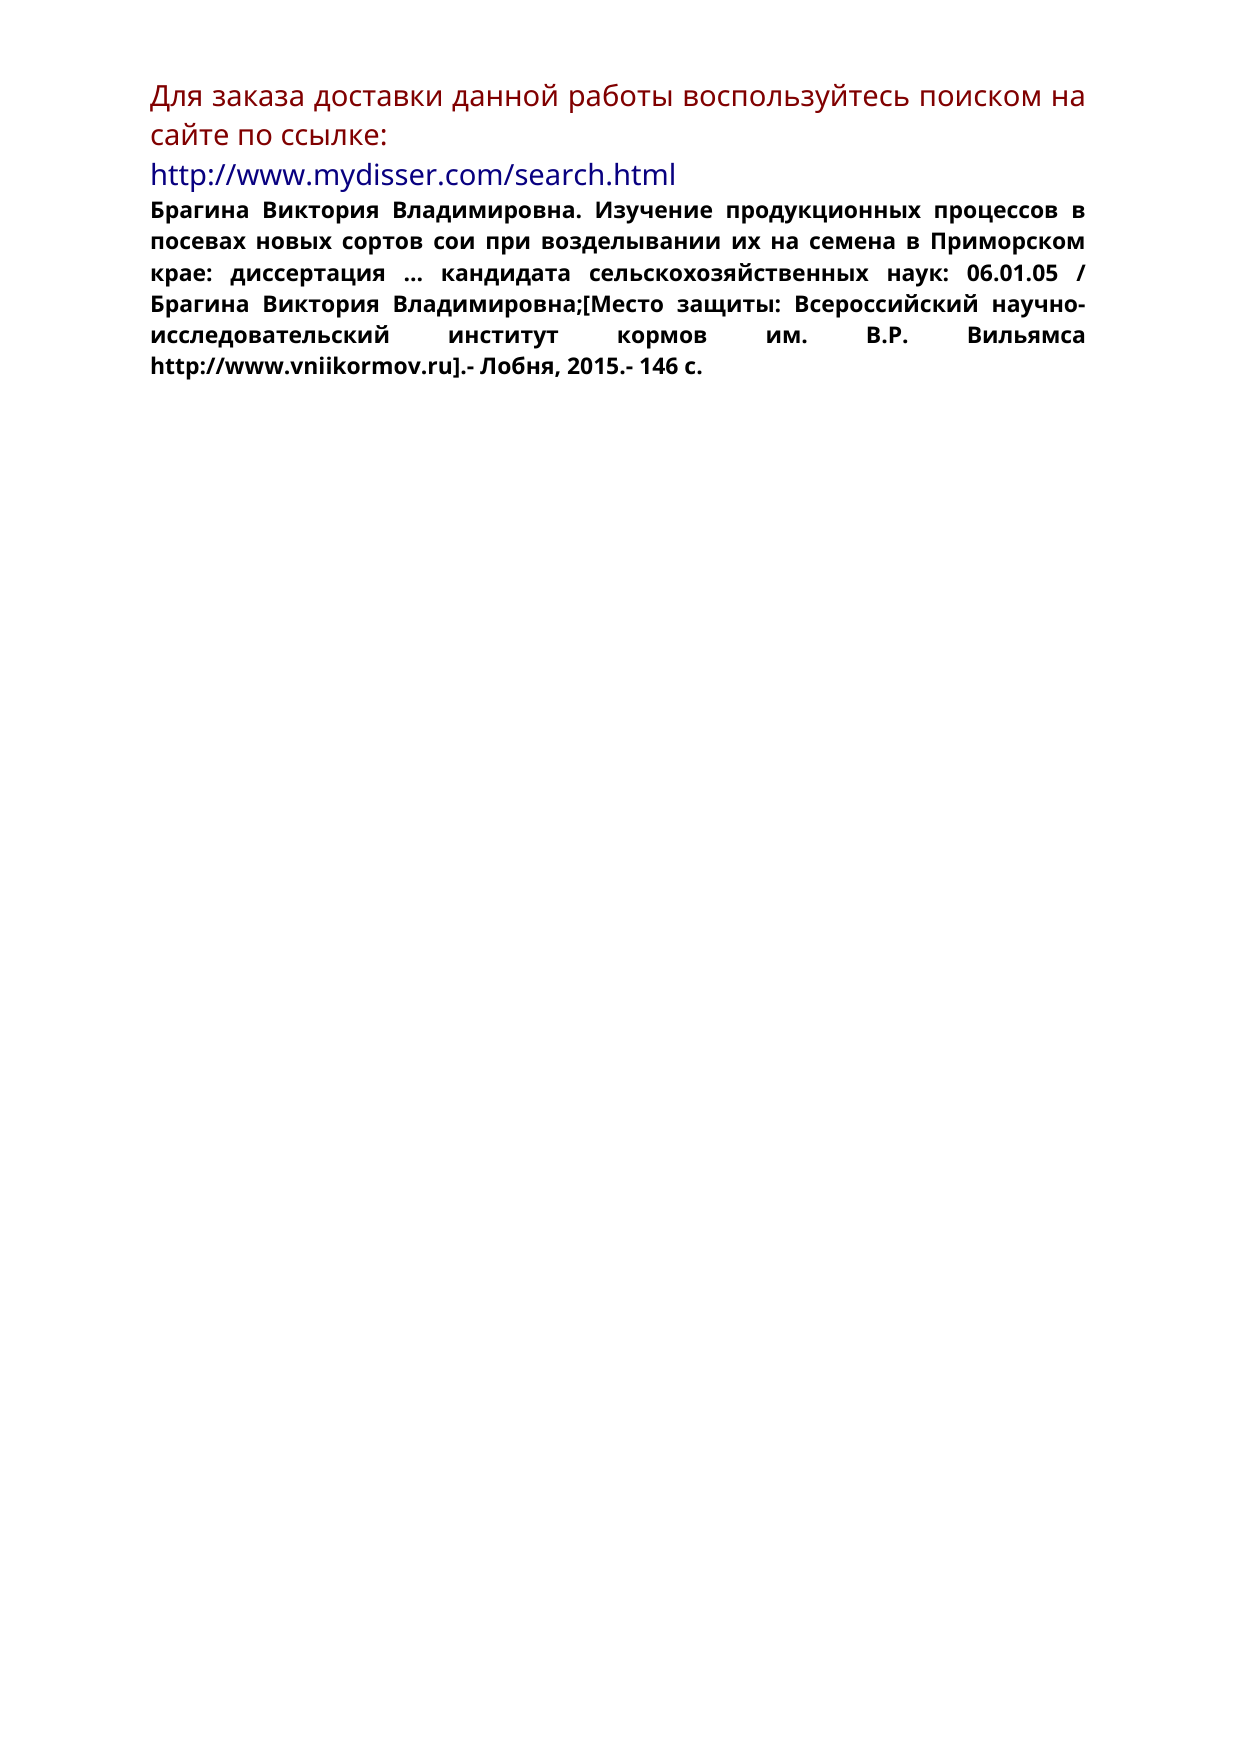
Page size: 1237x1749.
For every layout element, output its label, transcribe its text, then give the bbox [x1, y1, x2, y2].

text Брагина Виктория Владимировна. Изучение продукционных процессов в посевах новых сортов сои при возделывании их на семена в Приморском крае: диссертация ... кандидата сельскохозяйственных наук: 06.01.05 / Брагина Виктория Владимировна;[Место защиты: Всероссийский научно-исследовательский институт кормов им. В.Р. Вильямса http://www.vniikormov.ru].- Лобня, 2015.- 146 с. [150, 194, 1086, 382]
